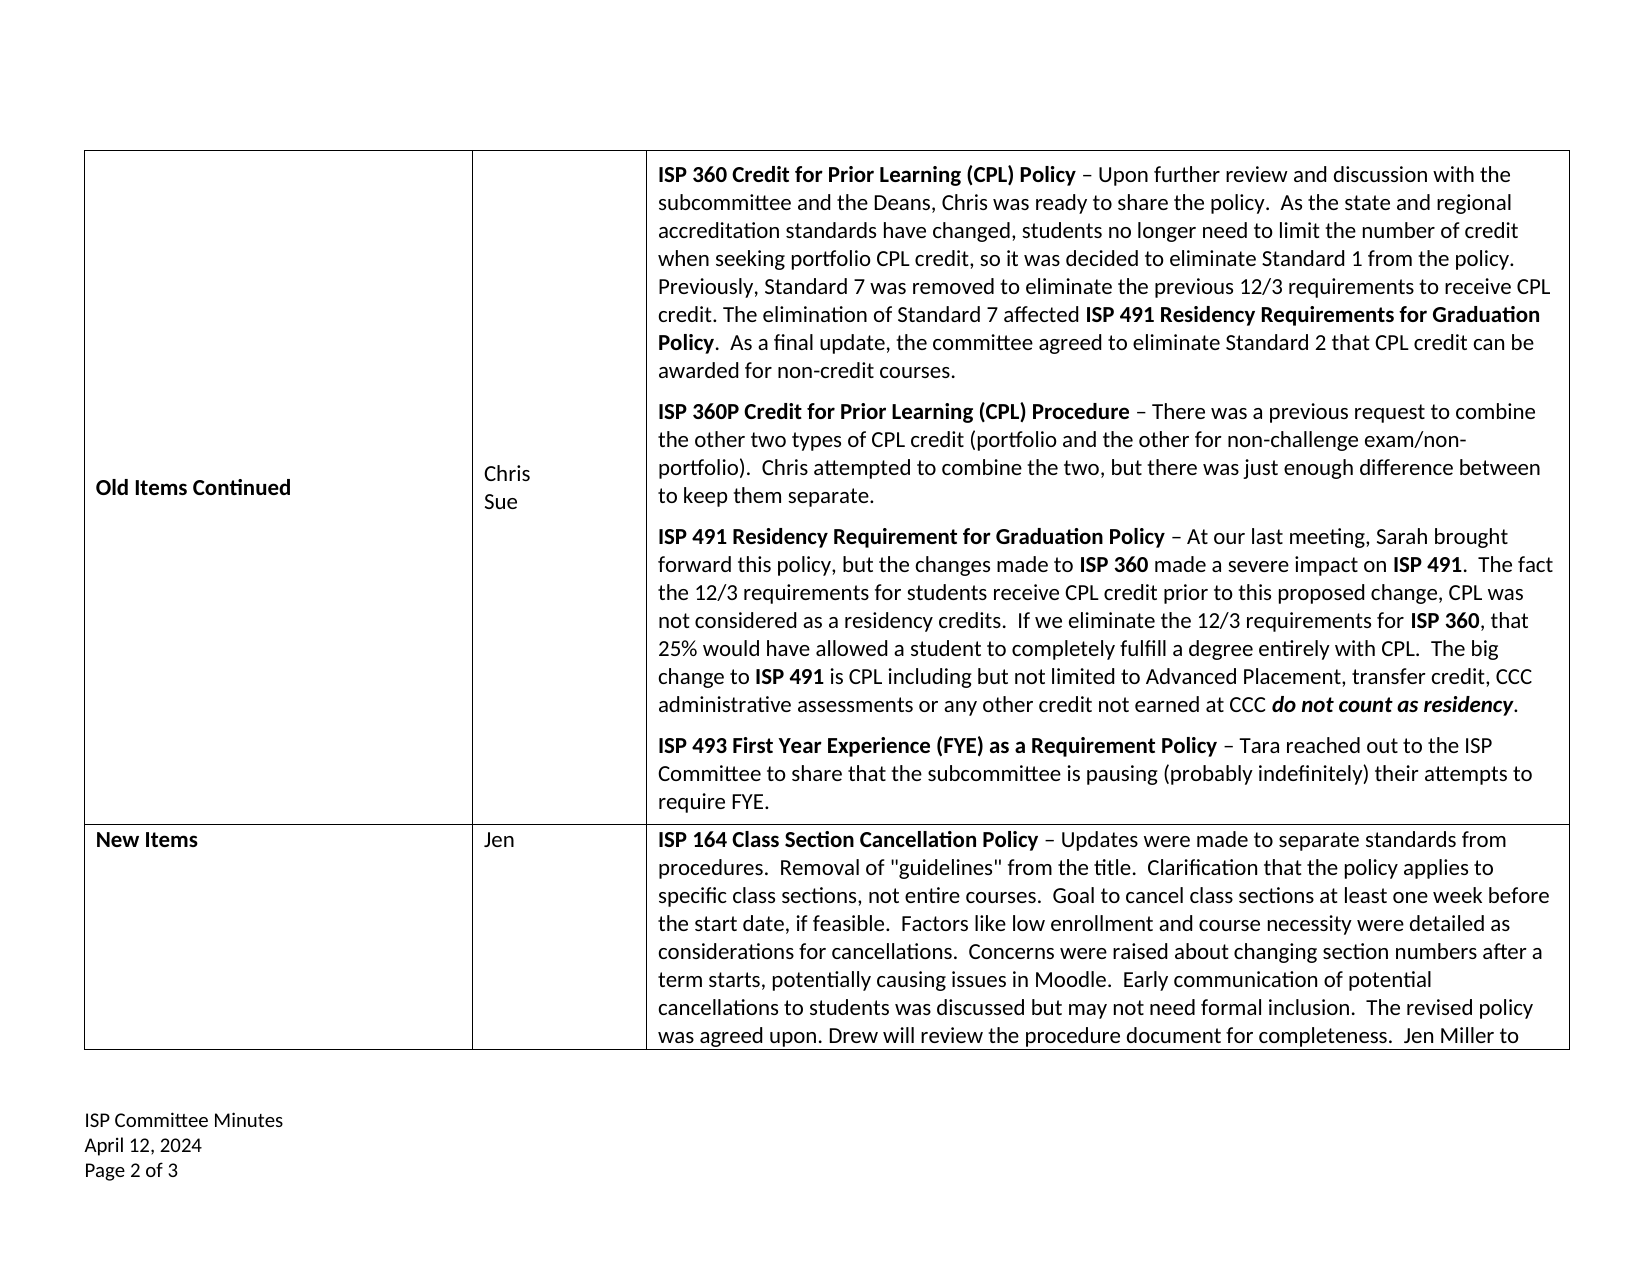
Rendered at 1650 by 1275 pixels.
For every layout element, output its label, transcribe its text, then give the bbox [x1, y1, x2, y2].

table_cell New Items [85, 825, 472, 1049]
table_cell Jen [473, 825, 646, 1049]
table_cell ISP 360 Credit for Prior Learning (CPL) Policy – Upon further review and discussion with the subcommittee and the Deans, Chris was ready to share the policy. As the state and regional accreditation standards have changed, students no longer need to limit the number of credit when seeking portfolio CPL credit, so it was decided to eliminate Standard 1 from the policy. Previously, Standard 7 was removed to eliminate the previous 12/3 requirements to receive CPL credit. The elimination of Standard 7 affected ISP 491 Residency Requirements for Graduation Policy. As a final update, the committee agreed to eliminate Standard 2 that CPL credit can be awarded for non-credit courses. ISP 360P Credit for Prior Learning (CPL) Procedure – There was a previous request to combine the other two types of CPL credit (portfolio and the other for non-challenge exam/non-portfolio). Chris attempted to combine the two, but there was just enough difference between to keep them separate. ISP 491 Residency Requirement for Graduation Policy – At our last meeting, Sarah brought forward this policy, but the changes made to ISP 360 made a severe impact on ISP 491. The fact the 12/3 requirements for students receive CPL credit prior to this proposed change, CPL was not considered as a residency credits. If we eliminate the 12/3 requirements for ISP 360, that 25% would have allowed a student to completely fulfill a degree entirely with CPL. The big change to ISP 491 is CPL including but not limited to Advanced Placement, transfer credit, CCC administrative assessments or any other credit not earned at CCC do not count as residency. ISP 493 First Year Experience (FYE) as a Requirement Policy – Tara reached out to the ISP Committee to share that the subcommittee is pausing (probably indefinitely) their attempts to require FYE. [647, 151, 1569, 824]
table_cell Old Items Continued [85, 151, 472, 824]
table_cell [647, 825, 1569, 1049]
table_cell Chris Sue [473, 151, 646, 824]
